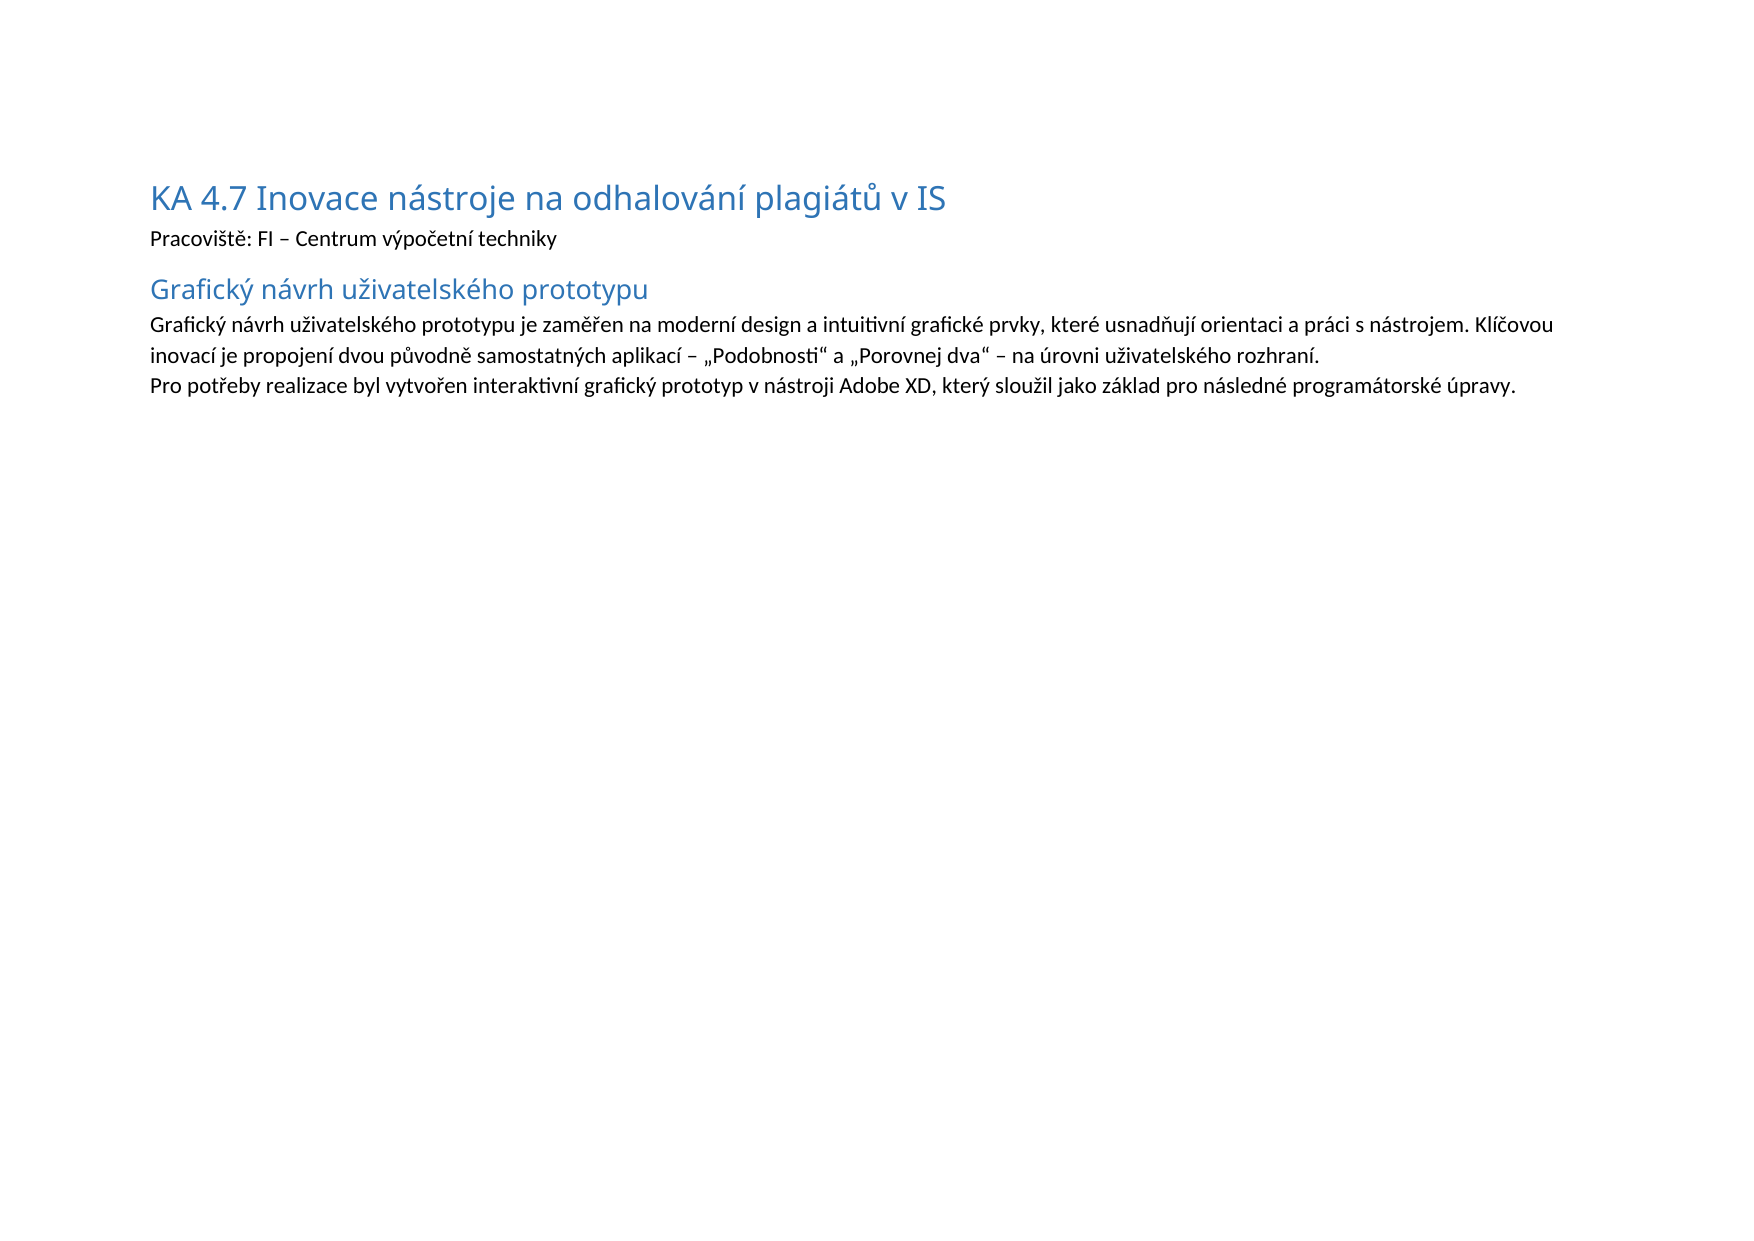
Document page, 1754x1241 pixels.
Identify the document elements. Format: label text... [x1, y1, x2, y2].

text Grafický návrh uživatelského prototypu je zaměřen na moderní design a intuitivní grafické prvky, které usnadňují orientaci a práci s nástrojem. Klíčovou inovací je propojení dvou původně samostatných aplikací – „Podobnosti“ a „Porovnej dva“ – na úrovni uživatelského rozhraní. Pro potřeby realizace byl vytvořen interaktivní grafický prototyp v nástroji Adobe XD, který sloužil jako základ pro následné programátorské úpravy. [150, 311, 1604, 399]
subtitle KA 4.7 Inovace nástroje na odhalování plagiátů v IS [150, 175, 1604, 220]
text Pracoviště: FI – Centrum výpočetní techniky [150, 224, 1604, 252]
subtitle Grafický návrh uživatelského prototypu [150, 271, 1604, 308]
